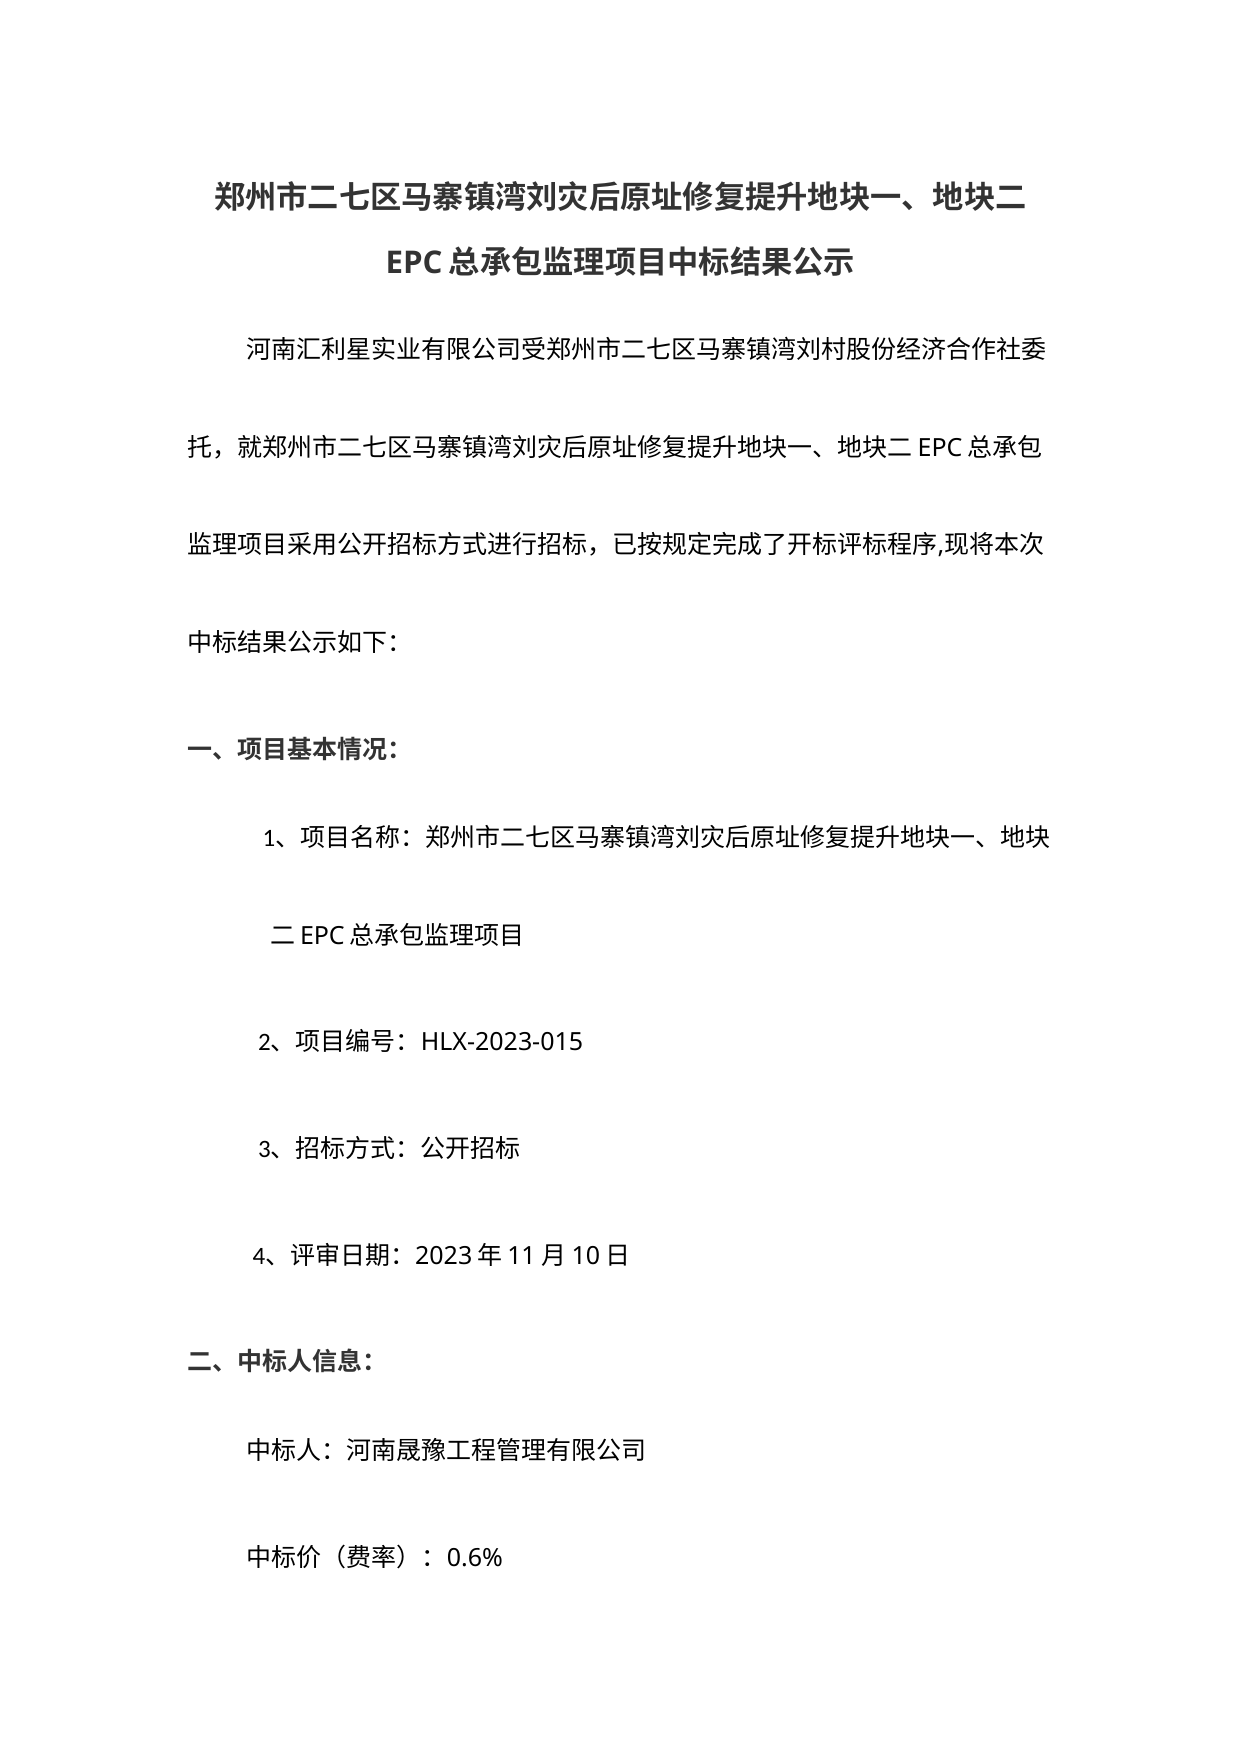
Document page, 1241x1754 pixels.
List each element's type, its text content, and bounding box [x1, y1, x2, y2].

text 中标价（费率）：0.6% [187, 1523, 1053, 1588]
text 1、项目名称：郑州市二七区马寨镇湾刘灾后原址修复提升地块一、地块二EPC总承包监理项目 [262, 803, 1053, 966]
text 河南汇利星实业有限公司受郑州市二七区马寨镇湾刘村股份经济合作社委托，就郑州市二七区马寨镇湾刘灾后原址修复提升地块一、地块二EPC总承包监理项目采用公开招标方式进行招标，已按规定完成了开标评标程序,现将本次中标结果公示如下： [187, 316, 1053, 673]
text 3、招标方式：公开招标 [187, 1114, 1053, 1179]
text 一、项目基本情况： [187, 715, 1053, 780]
text 4、评审日期：2023年11月 10日 [187, 1221, 1053, 1286]
text 2、项目编号：HLX-2023-015 [187, 1007, 1053, 1072]
text 二、中标人信息： [187, 1327, 1053, 1392]
text 郑州市二七区马寨镇湾刘灾后原址修复提升地块一、地块二EPC总承包监理项目中标结果公示 [187, 162, 1053, 292]
text 中标人：河南晟豫工程管理有限公司 [187, 1416, 1053, 1481]
